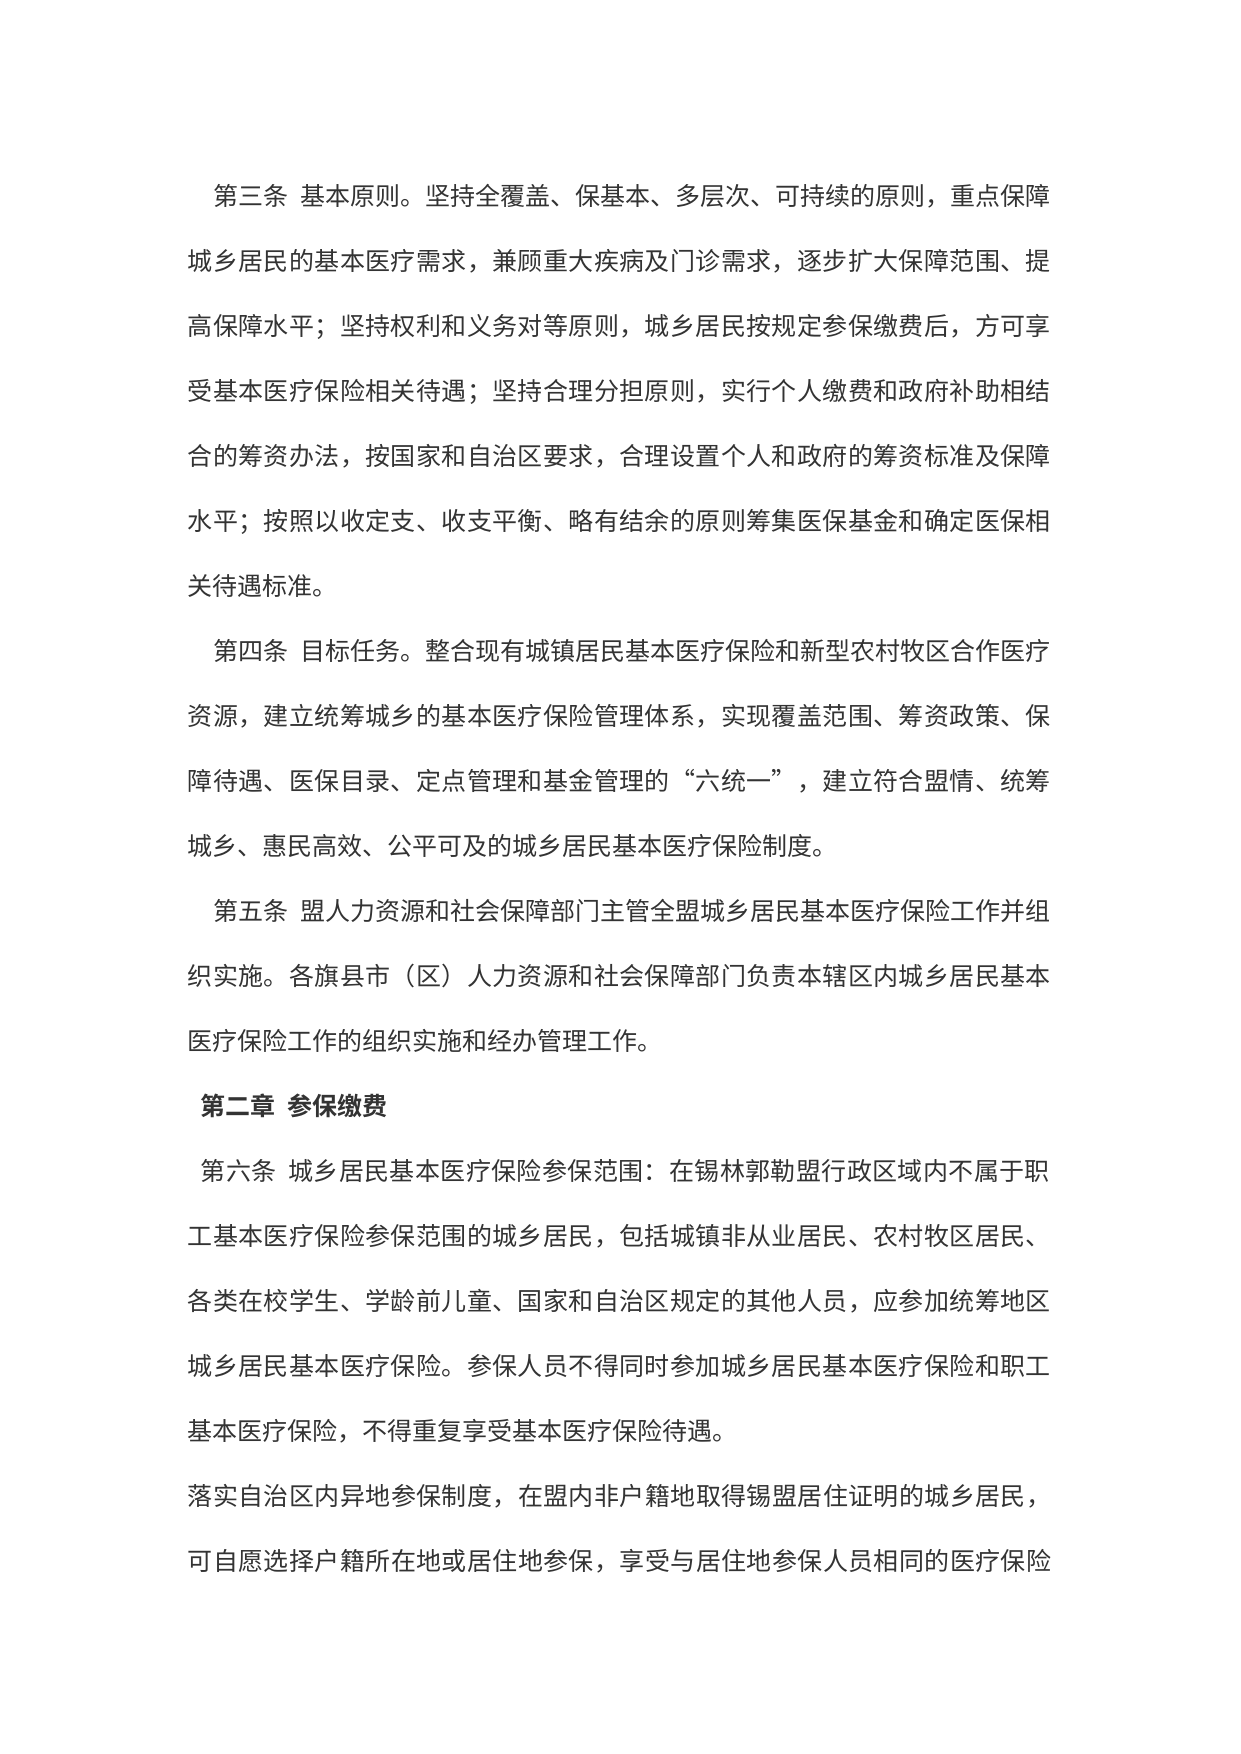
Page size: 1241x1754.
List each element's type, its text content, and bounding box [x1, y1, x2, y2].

text 第六条 城乡居民基本医疗保险参保范围：在锡林郭勒盟行政区域内不属于职工基本医疗保险参保范围的城乡居民，包括城镇非从业居民、农村牧区居民、各类在校学生、学龄前儿童、国家和自治区规定的其他人员，应参加统筹地区城乡居民基本医疗保险。参保人员不得同时参加城乡居民基本医疗保险和职工基本医疗保险，不得重复享受基本医疗保险待遇。 [187, 1137, 1053, 1462]
text 第四条 目标任务。整合现有城镇居民基本医疗保险和新型农村牧区合作医疗资源，建立统筹城乡的基本医疗保险管理体系，实现覆盖范围、筹资政策、保障待遇、医保目录、定点管理和基金管理的“六统一”，建立符合盟情、统筹城乡、惠民高效、公平可及的城乡居民基本医疗保险制度。 [187, 617, 1053, 877]
text 第三条 基本原则。坚持全覆盖、保基本、多层次、可持续的原则，重点保障城乡居民的基本医疗需求，兼顾重大疾病及门诊需求，逐步扩大保障范围、提高保障水平；坚持权利和义务对等原则，城乡居民按规定参保缴费后，方可享受基本医疗保险相关待遇；坚持合理分担原则，实行个人缴费和政府补助相结合的筹资办法，按国家和自治区要求，合理设置个人和政府的筹资标准及保障水平；按照以收定支、收支平衡、略有结余的原则筹集医保基金和确定医保相关待遇标准。 [187, 162, 1053, 617]
text 第二章 参保缴费 [187, 1072, 1053, 1137]
text 第五条 盟人力资源和社会保障部门主管全盟城乡居民基本医疗保险工作并组织实施。各旗县市（区）人力资源和社会保障部门负责本辖区内城乡居民基本医疗保险工作的组织实施和经办管理工作。 [187, 877, 1053, 1072]
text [187, 1462, 1053, 1592]
